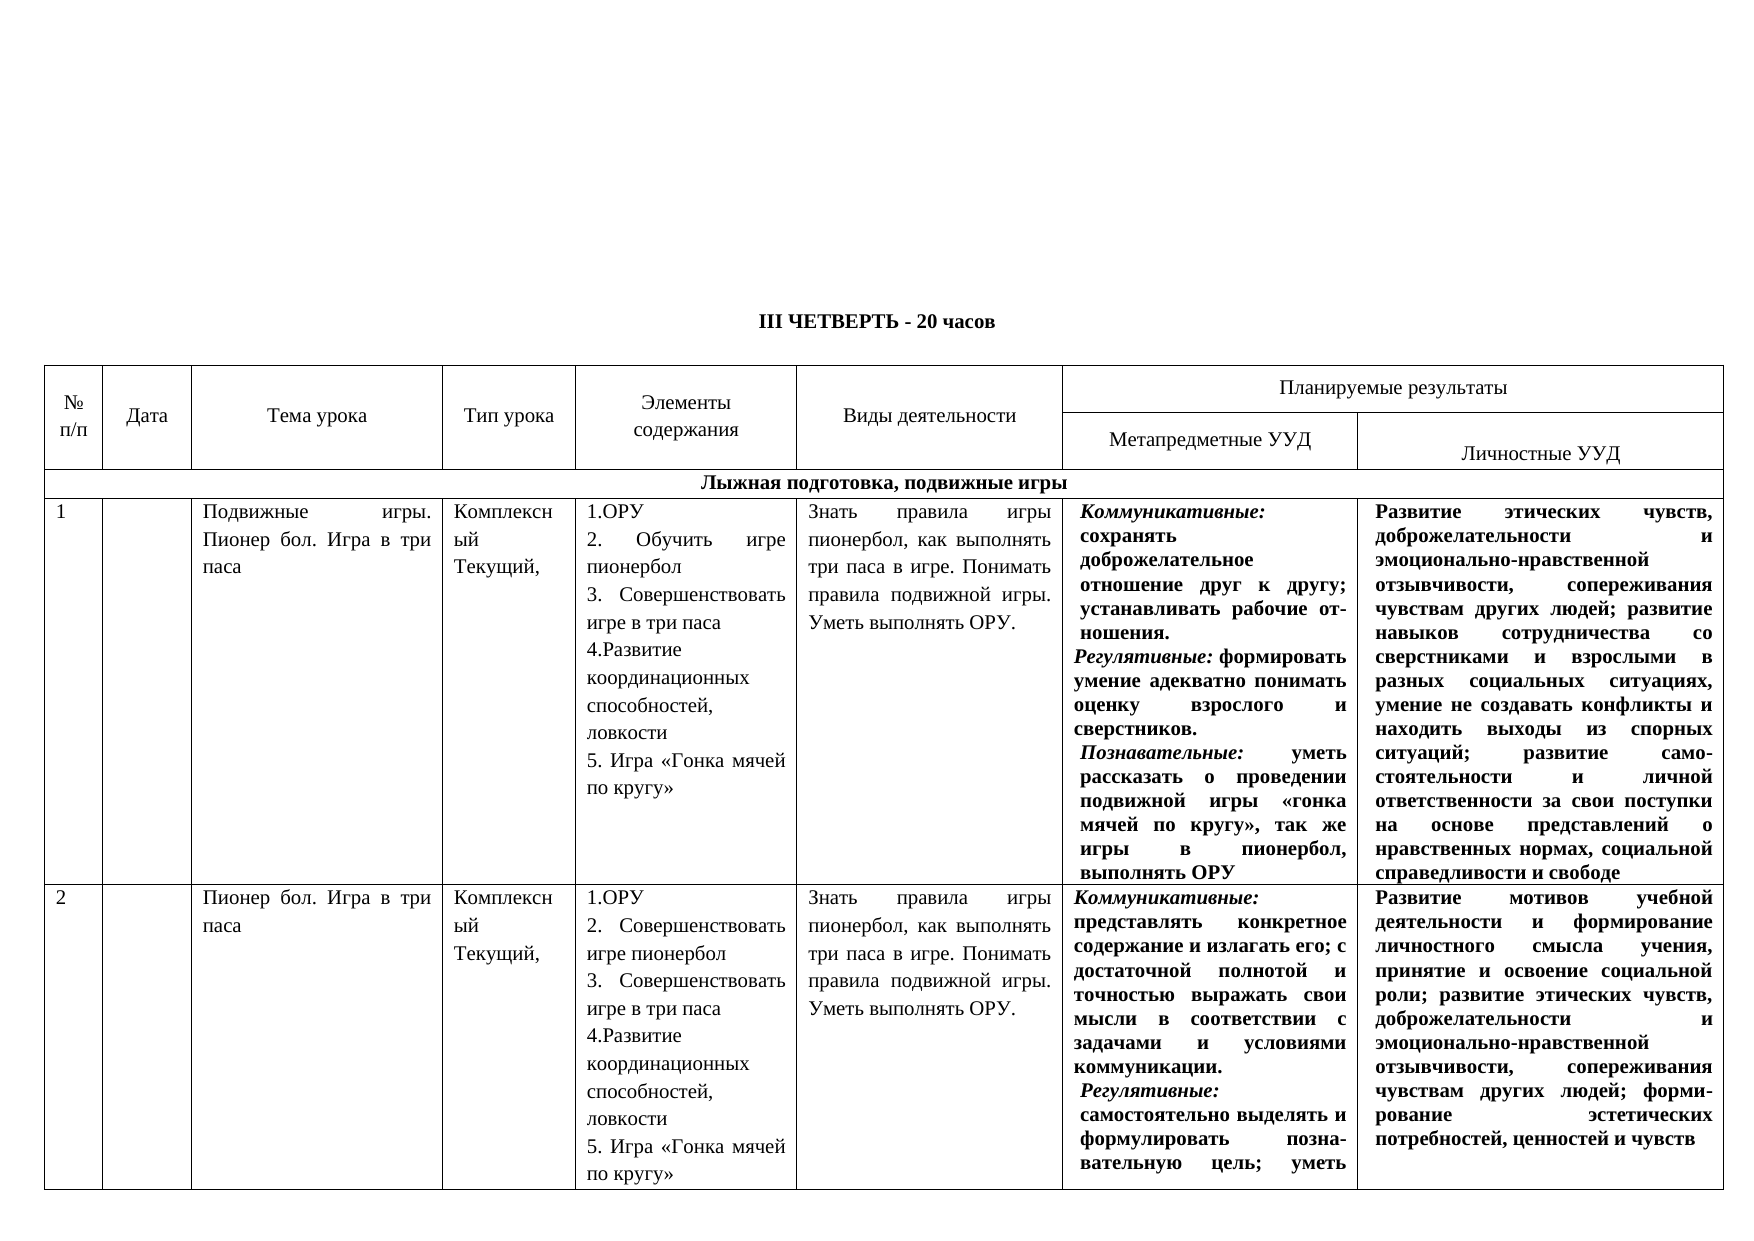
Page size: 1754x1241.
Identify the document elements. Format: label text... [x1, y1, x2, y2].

text III ЧЕТВЕРТЬ - 20 часов [118, 309, 1636, 333]
table_header Элементы содержания [576, 366, 796, 469]
table_cell 1.ОРУ 2. Обучить игре пионербол 3. Совершенствовать игре в три паса 4.Развитие координационных способностей, ловкости 5. Игра «Гонка мячей по кругу» [576, 499, 796, 884]
table_cell 2 [45, 885, 102, 1189]
table_cell Коммуникативные: сохранять доброжелательное отношение друг к другу; устанавливать рабочие отношения. Регулятивные: формировать умение адекватно понимать оценку взрослого и сверстников. Познавательные: уметь рассказать о проведении подвижной игры «гонка мячей по кругу», так же игры в пионербол, выполнять ОРУ [1063, 499, 1357, 884]
table_cell [103, 885, 191, 1189]
table_header Дата [103, 366, 191, 469]
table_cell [576, 885, 796, 1189]
table_cell Личностные УУД [1358, 413, 1723, 469]
table_cell Знать правила игры пионербол, как выполнять три паса в игре. Понимать правила подвижной игры. Уметь выполнять ОРУ. [797, 499, 1062, 884]
table_cell Развитие этических чувств, доброжелательности и эмоционально-нравственной отзывчивости, сопереживания чувствам других людей; развитие навыков сотрудничества со сверстниками и взрослыми в разных социальных ситуациях, умение не создавать конфликты и находить выходы из спорных ситуаций; развитие самостоятельности и личной ответственности за свои поступки на основе представлений о нравственных нормах, социальной справедливости и свободе [1358, 499, 1723, 884]
table_cell Подвижные игры. Пионер бол. Игра в три паса [192, 499, 442, 884]
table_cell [797, 885, 1062, 1189]
table_cell Комплексный Текущий, [443, 499, 575, 884]
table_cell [1358, 885, 1723, 1189]
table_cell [192, 885, 442, 1189]
table_header Тема урока [192, 366, 442, 469]
table_cell Лыжная подготовка, подвижные игры [45, 470, 1723, 498]
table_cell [443, 885, 575, 1189]
table_header Виды деятельности [797, 366, 1062, 469]
table_header № п/п [45, 366, 102, 469]
table_header Тип урока [443, 366, 575, 469]
table_header Планируемые результаты [1063, 366, 1723, 412]
table_cell [103, 499, 191, 884]
table_cell 1 [45, 499, 102, 884]
table_cell Метапредметные УУД [1063, 413, 1357, 469]
